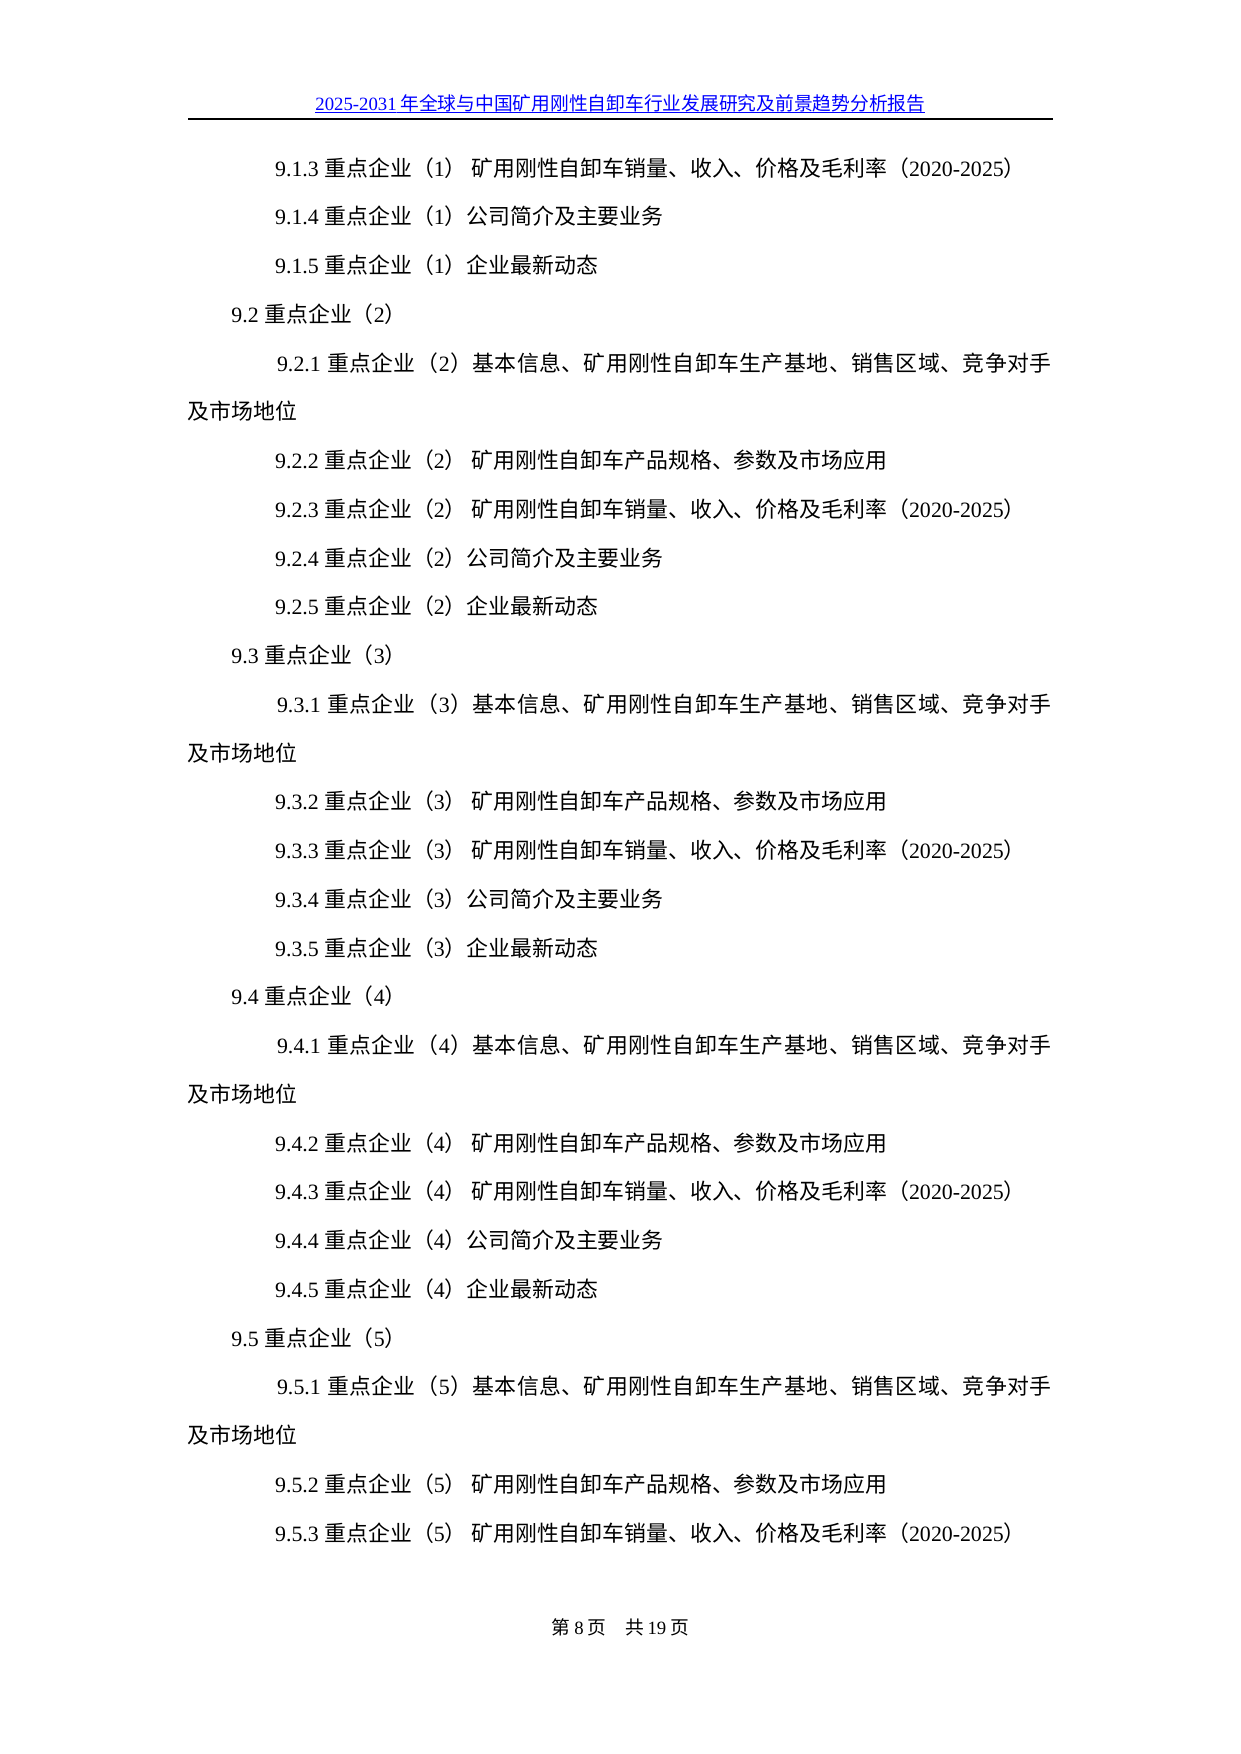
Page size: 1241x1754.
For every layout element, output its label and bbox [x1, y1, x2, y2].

text [187, 150, 1053, 1548]
